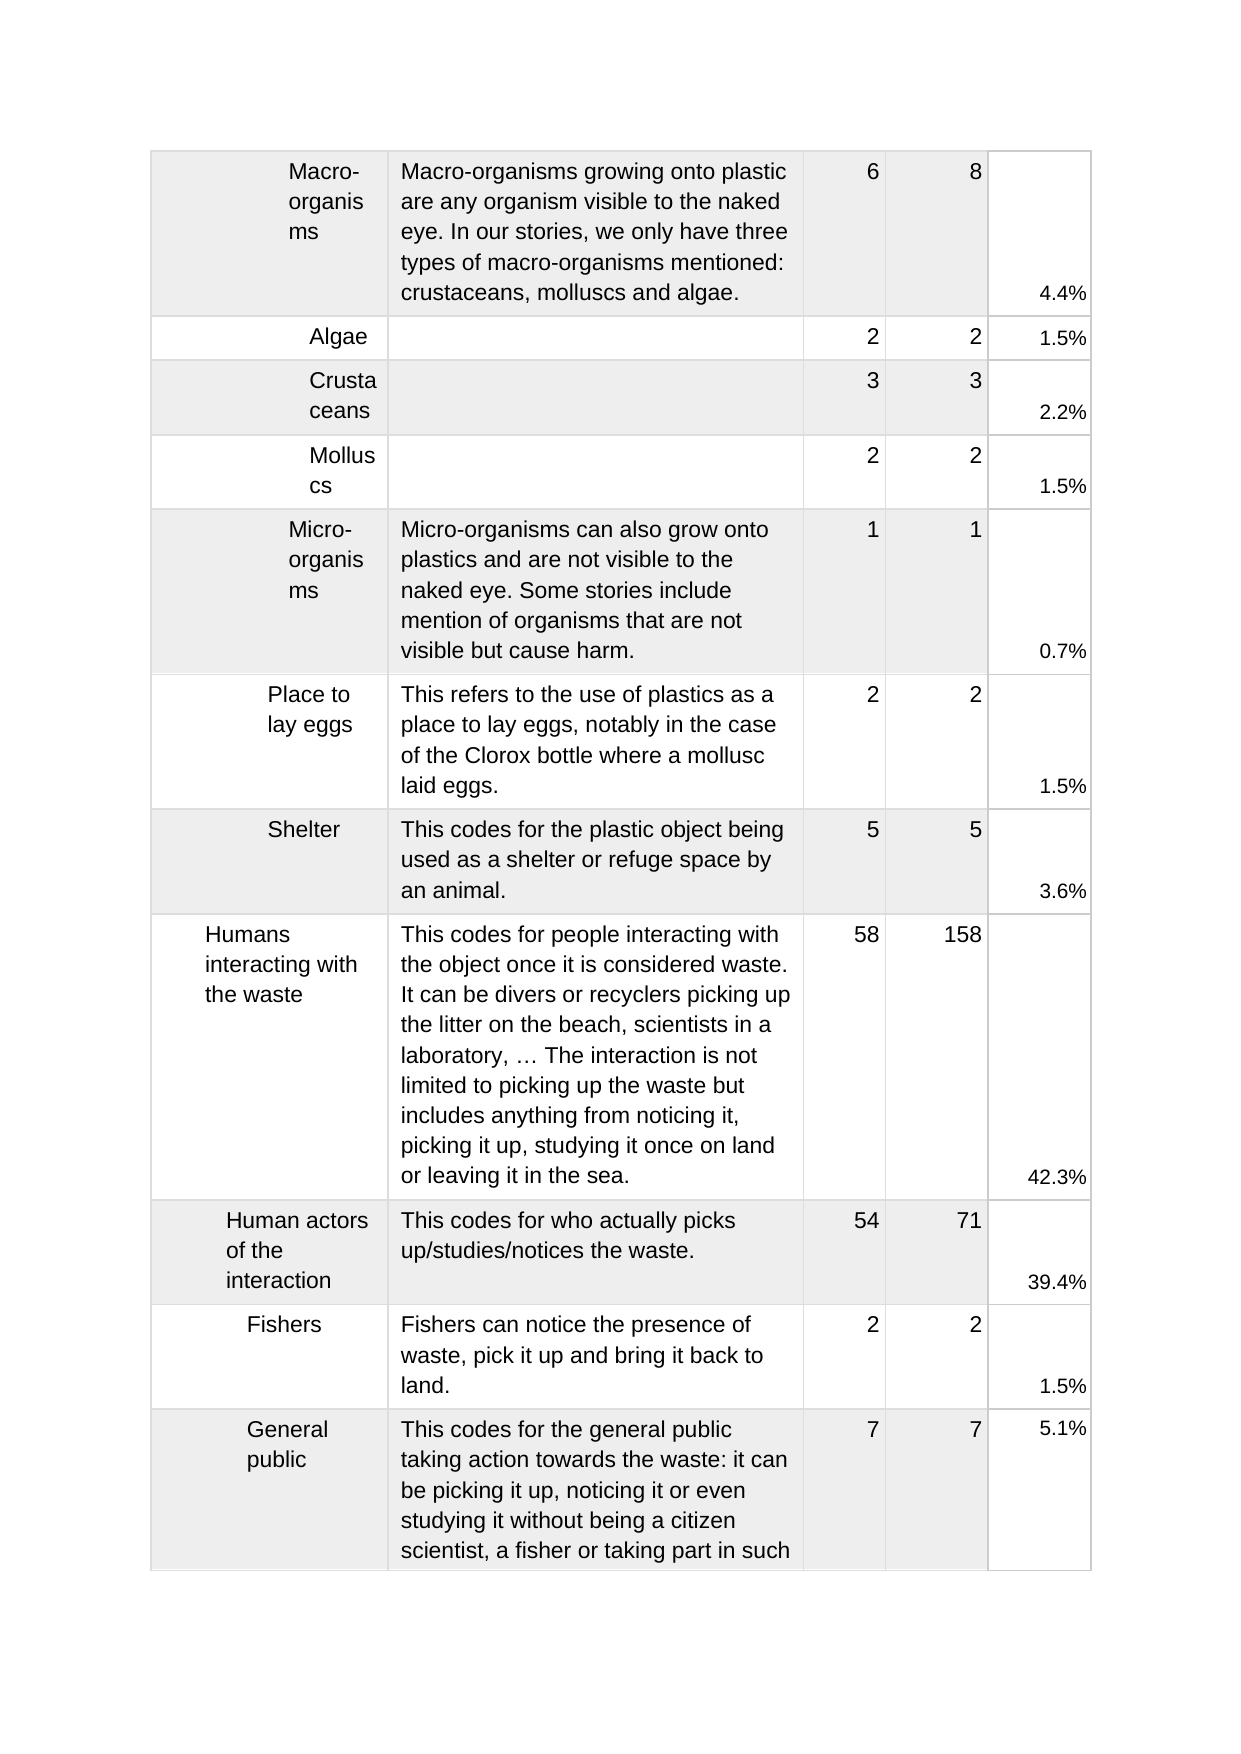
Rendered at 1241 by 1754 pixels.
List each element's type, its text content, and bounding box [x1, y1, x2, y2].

table_cell Place to lay eggs [152, 675, 387, 808]
table_cell 8 [886, 152, 987, 315]
table_cell 5.1% [989, 1410, 1090, 1569]
table_cell General public [152, 1410, 387, 1569]
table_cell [389, 1410, 803, 1569]
table_cell 158 [886, 915, 987, 1199]
table_cell 3.6% [989, 810, 1090, 913]
table_cell 39.4% [989, 1201, 1090, 1304]
table_cell 3 [886, 361, 987, 434]
table_cell This codes for people interacting with the object once it is considered waste. It can be divers or recyclers picking up the litter on the beach, scientists in a laboratory, … The interaction is not limited to picking up the waste but includes anything from noticing it, picking it up, studying it once on land or leaving it in the sea. [389, 915, 803, 1199]
table_cell This refers to the use of plastics as a place to lay eggs, notably in the case of the Clorox bottle where a mollusc laid eggs. [389, 675, 803, 808]
table_cell Fishers can notice the presence of waste, pick it up and bring it back to land. [389, 1305, 803, 1408]
table_cell 3 [804, 361, 885, 434]
table_cell Shelter [152, 810, 387, 913]
table_cell 4.4% [989, 152, 1090, 315]
table_cell Algae [152, 317, 387, 359]
table_cell 5 [804, 810, 885, 913]
table_cell 1.5% [989, 1305, 1090, 1408]
table_cell Humans interacting with the waste [152, 915, 387, 1199]
table_cell This codes for who actually picks up/studies/notices the waste. [389, 1201, 803, 1304]
table_cell This codes for the plastic object being used as a shelter or refuge space by an animal. [389, 810, 803, 913]
table_cell 7 [886, 1410, 987, 1569]
table_cell 1 [804, 510, 885, 673]
table_cell Molluscs [152, 436, 387, 508]
table_cell 2 [886, 317, 987, 359]
table_cell Micro-organisms [152, 510, 387, 673]
table_cell [389, 361, 803, 434]
table_cell 2 [804, 675, 885, 808]
table_cell 1.5% [989, 317, 1090, 359]
table_cell 5 [886, 810, 987, 913]
table_cell [389, 436, 803, 508]
table_cell 2.2% [989, 361, 1090, 434]
table_cell 54 [804, 1201, 885, 1304]
table_cell 58 [804, 915, 885, 1199]
table_cell 2 [886, 675, 987, 808]
table_cell 1.5% [989, 675, 1090, 808]
table_cell 2 [804, 1305, 885, 1408]
table_cell 2 [804, 436, 885, 508]
table_cell Micro-organisms can also grow onto plastics and are not visible to the naked eye. Some stories include mention of organisms that are not visible but cause harm. [389, 510, 803, 673]
table_cell 1.5% [989, 436, 1090, 508]
table_cell Macro-organisms [152, 152, 387, 315]
table_cell 2 [804, 317, 885, 359]
table_cell Fishers [152, 1305, 387, 1408]
table_cell 1 [886, 510, 987, 673]
table_cell 2 [886, 436, 987, 508]
table_cell Macro-organisms growing onto plastic are any organism visible to the naked eye. In our stories, we only have three types of macro-organisms mentioned: crustaceans, molluscs and algae. [389, 152, 803, 315]
table_cell Crustaceans [152, 361, 387, 434]
table_cell 2 [886, 1305, 987, 1408]
table_cell 0.7% [989, 510, 1090, 673]
table_cell Human actors of the interaction [152, 1201, 387, 1304]
table_cell 42.3% [989, 915, 1090, 1199]
table_cell [389, 317, 803, 359]
table_cell 6 [804, 152, 885, 315]
table_cell 71 [886, 1201, 987, 1304]
table_cell 7 [804, 1410, 885, 1569]
